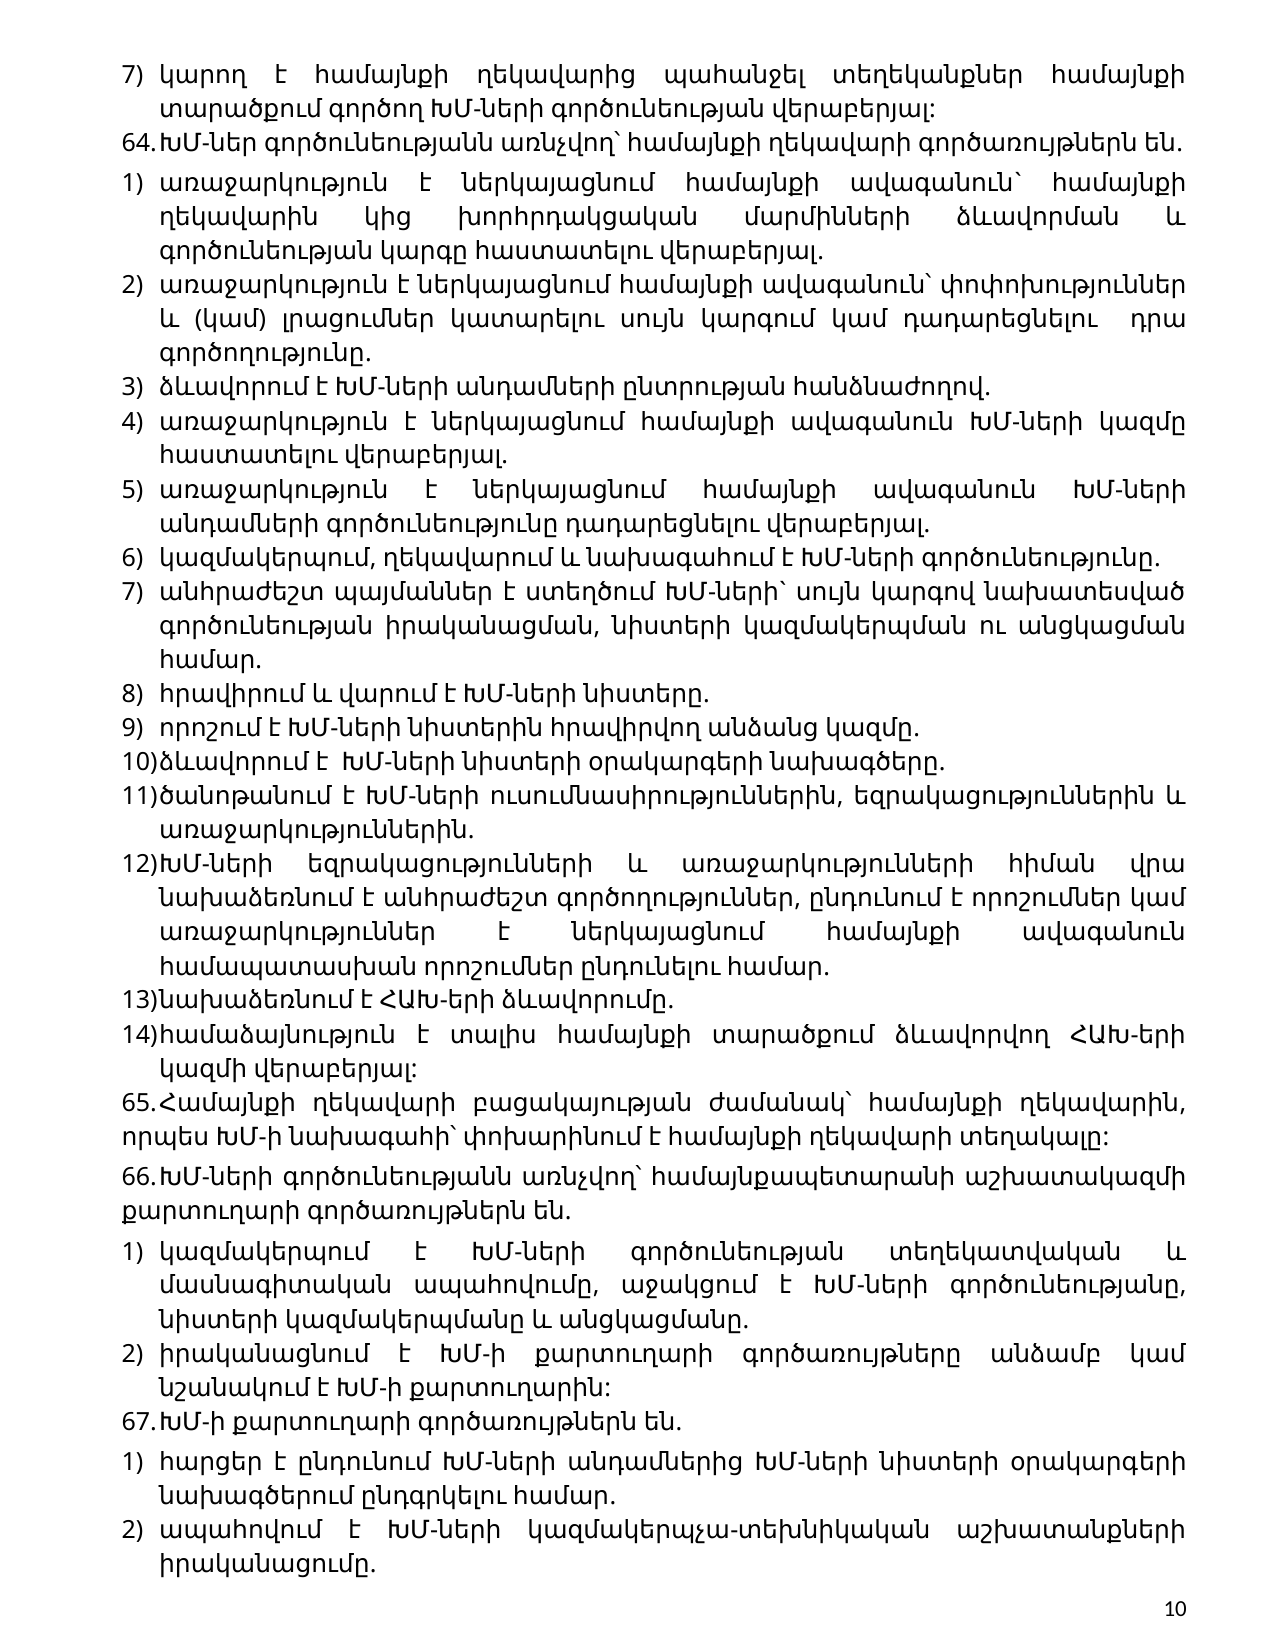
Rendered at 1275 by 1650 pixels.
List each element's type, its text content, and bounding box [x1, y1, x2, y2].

list առաջարկություն է ներկայացնում համայնքի ավագանուն ԽՄ-ների անդամների գործունեությունը դադարեցնելու վերաբերյալ. [121, 471, 1186, 539]
list նախաձեռնում է ՀԱԽ-երի ձևավորումը. [121, 982, 1186, 1016]
list ձևավորում է ԽՄ-ների նիստերի օրակարգերի նախագծերը. [121, 744, 1186, 778]
list ապահովում է ԽՄ-ների կազմակերպչա-տեխնիկական աշխատանքների իրականացումը. [121, 1512, 1186, 1580]
list առաջարկություն է ներկայացնում համայնքի ավագանուն ԽՄ-ների կազմը հաստատելու վերաբերյալ. [121, 403, 1186, 471]
list Համայնքի ղեկավարի բացակայության ժամանակ՝ համայնքի ղեկավարին, որպես ԽՄ-ի նախագահի՝ փոխարինում է համայնքի ղեկավարի տեղակալը: [121, 1084, 1186, 1152]
list առաջարկություն է ներկայացնում համայնքի ավագանուն՝ փոփոխություններ և (կամ) լրացումներ կատարելու սույն կարգում կամ դադարեցնելու դրա գործողությունը. [121, 267, 1186, 369]
list կազմակերպում, ղեկավարում և նախագահում է ԽՄ-ների գործունեությունը. [121, 539, 1186, 573]
list ԽՄ-ների եզրակացությունների և առաջարկությունների հիման վրա նախաձեռնում է անհրաժեշտ գործողություններ, ընդունում է որոշումներ կամ առաջարկություններ է ներկայացնում համայնքի ավագանուն համապատասխան որոշումներ ընդունելու համար. [121, 846, 1186, 982]
list կարող է համայնքի ղեկավարից պահանջել տեղեկանքներ համայնքի տարածքում գործող ԽՄ-ների գործունեության վերաբերյալ: [121, 56, 1186, 124]
list համաձայնություն է տալիս համայնքի տարածքում ձևավորվող ՀԱԽ-երի կազմի վերաբերյալ: [121, 1016, 1186, 1084]
list անհրաժեշտ պայմաններ է ստեղծում ԽՄ-ների` սույն կարգով նախատեսված գործունեության իրականացման, նիստերի կազմակերպման ու անցկացման համար. [121, 573, 1186, 676]
list ձևավորում է ԽՄ-ների անդամների ընտրության հանձնաժողով. [121, 369, 1186, 403]
list կազմակերպում է ԽՄ-ների գործունեության տեղեկատվական և մասնագիտական ապահովումը, աջակցում է ԽՄ-ների գործունեությանը, նիստերի կազմակերպմանը և անցկացմանը. [121, 1233, 1186, 1335]
list ծանոթանում է ԽՄ-ների ուսումնասիրություններին, եզրակացություններին և առաջարկություններին. [121, 778, 1186, 846]
list առաջարկություն է ներկայացնում համայնքի ավագանուն` համայնքի ղեկավարին կից խորհրդակցական մարմինների ձևավորման և գործունեության կարգը հաստատելու վերաբերյալ. [121, 165, 1186, 267]
list ԽՄ-ների գործունեությանն առնչվող՝ համայնքապետարանի աշխատակազմի քարտուղարի գործառույթներն են. [121, 1159, 1186, 1227]
list հրավիրում և վարում է ԽՄ-ների նիստերը. [121, 676, 1186, 710]
list ԽՄ-ներ գործունեությանն առնչվող՝ համայնքի ղեկավարի գործառույթներն են. [121, 124, 1186, 158]
list ԽՄ-ի քարտուղարի գործառույթներն են. [121, 1403, 1186, 1437]
list հարցեր է ընդունում ԽՄ-ների անդամներից ԽՄ-ների նիստերի օրակարգերի նախագծերում ընդգրկելու համար. [121, 1444, 1186, 1512]
list իրականացնում է ԽՄ-ի քարտուղարի գործառույթները անձամբ կամ նշանակում է ԽՄ-ի քարտուղարին: [121, 1335, 1186, 1403]
list որոշում է ԽՄ-ների նիստերին հրավիրվող անձանց կազմը. [121, 710, 1186, 744]
